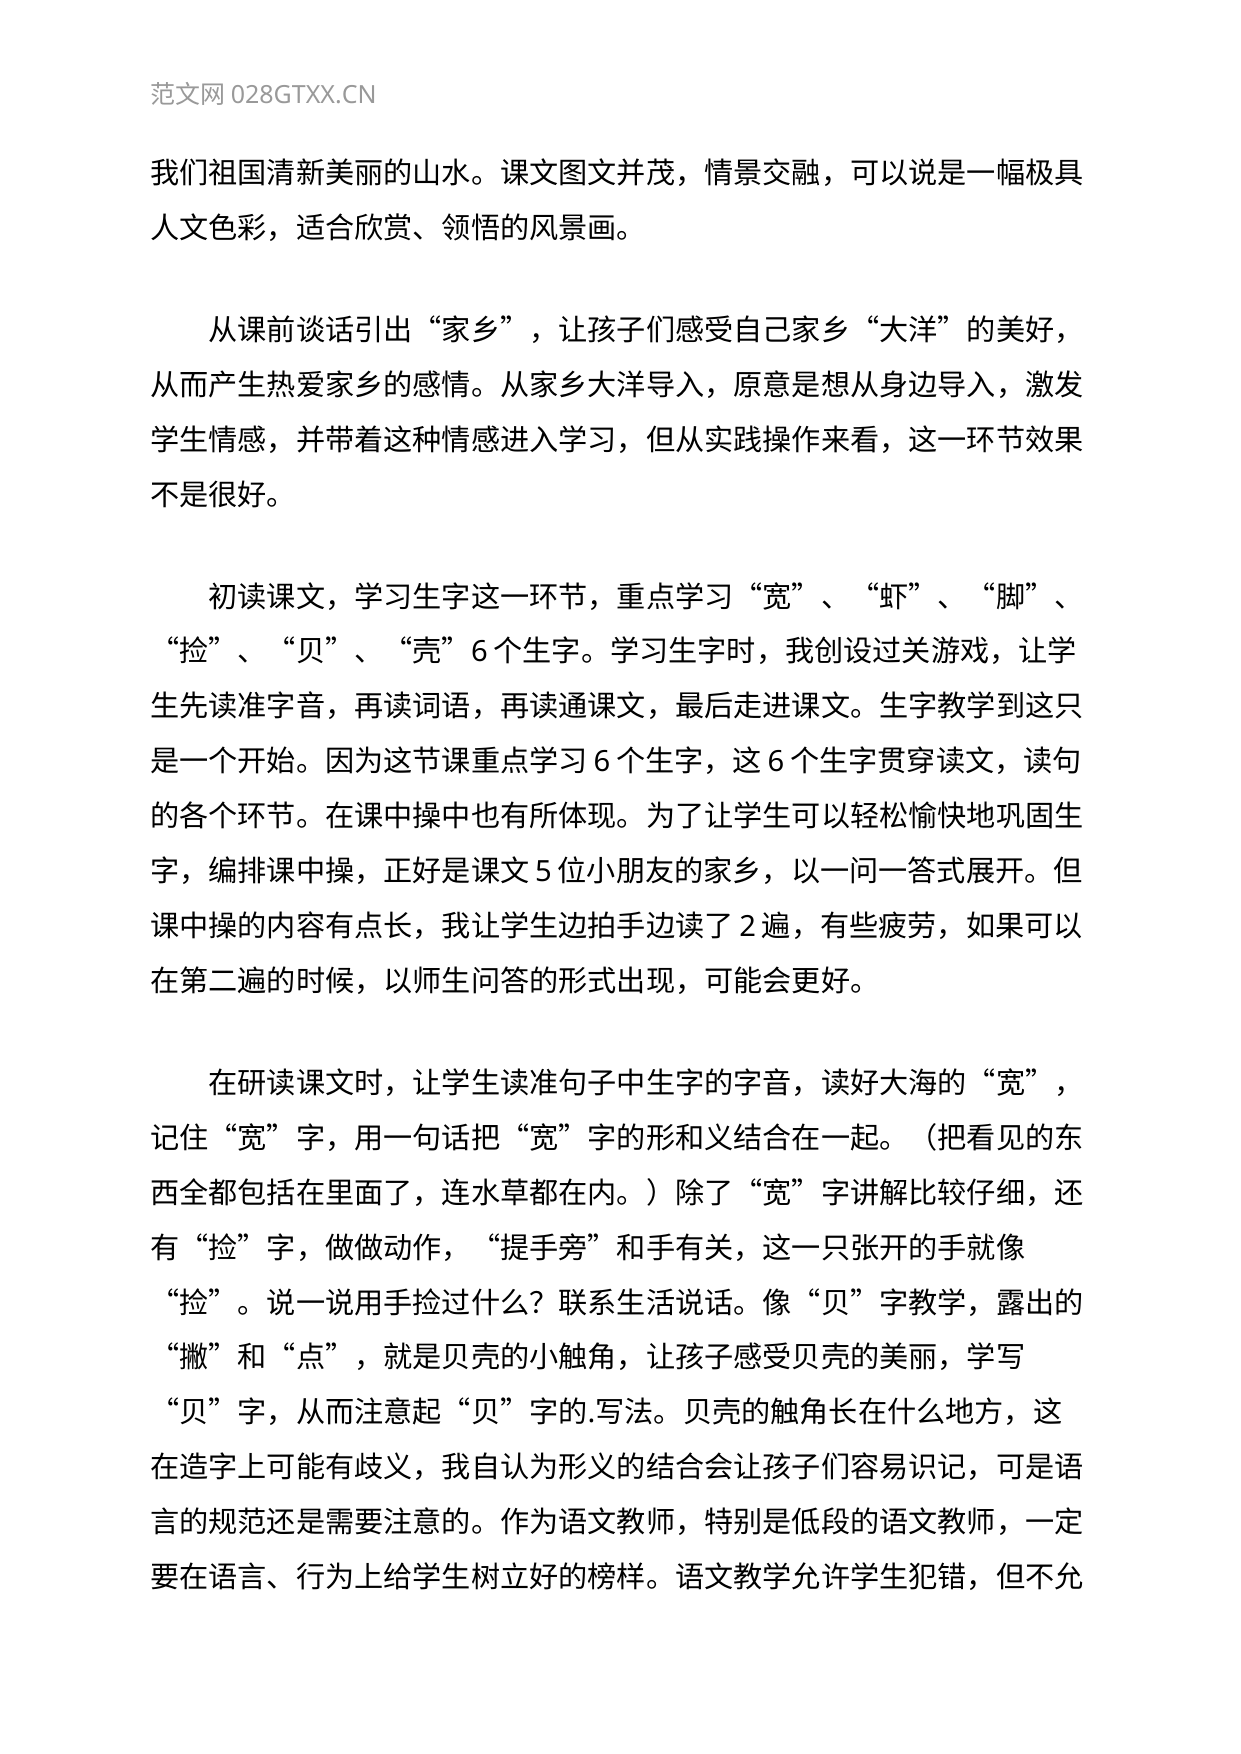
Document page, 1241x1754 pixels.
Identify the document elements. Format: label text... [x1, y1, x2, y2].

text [150, 150, 1090, 247]
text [150, 1059, 1090, 1596]
text 从课前谈话引出“家乡”，让孩子们感受自己家乡“大洋”的美好，从而产生热爱家乡的感情。从家乡大洋导入，原意是想从身边导入，激发学生情感，并带着这种情感进入学习，但从实践操作来看，这一环节效果不是很好。 [150, 307, 1090, 514]
text 初读课文，学习生字这一环节，重点学习“宽”、“虾”、“脚”、“捡”、“贝”、“壳”6个生字。学习生字时，我创设过关游戏，让学生先读准字音，再读词语，再读通课文，最后走进课文。生字教学到这只是一个开始。因为这节课重点学习6个生字，这6个生字贯穿读文，读句的各个环节。在课中操中也有所体现。为了让学生可以轻松愉快地巩固生字，编排课中操，正好是课文5位小朋友的家乡，以一问一答式展开。但课中操的内容有点长，我让学生边拍手边读了2遍，有些疲劳，如果可以在第二遍的时候，以师生问答的形式出现，可能会更好。 [150, 573, 1090, 1000]
